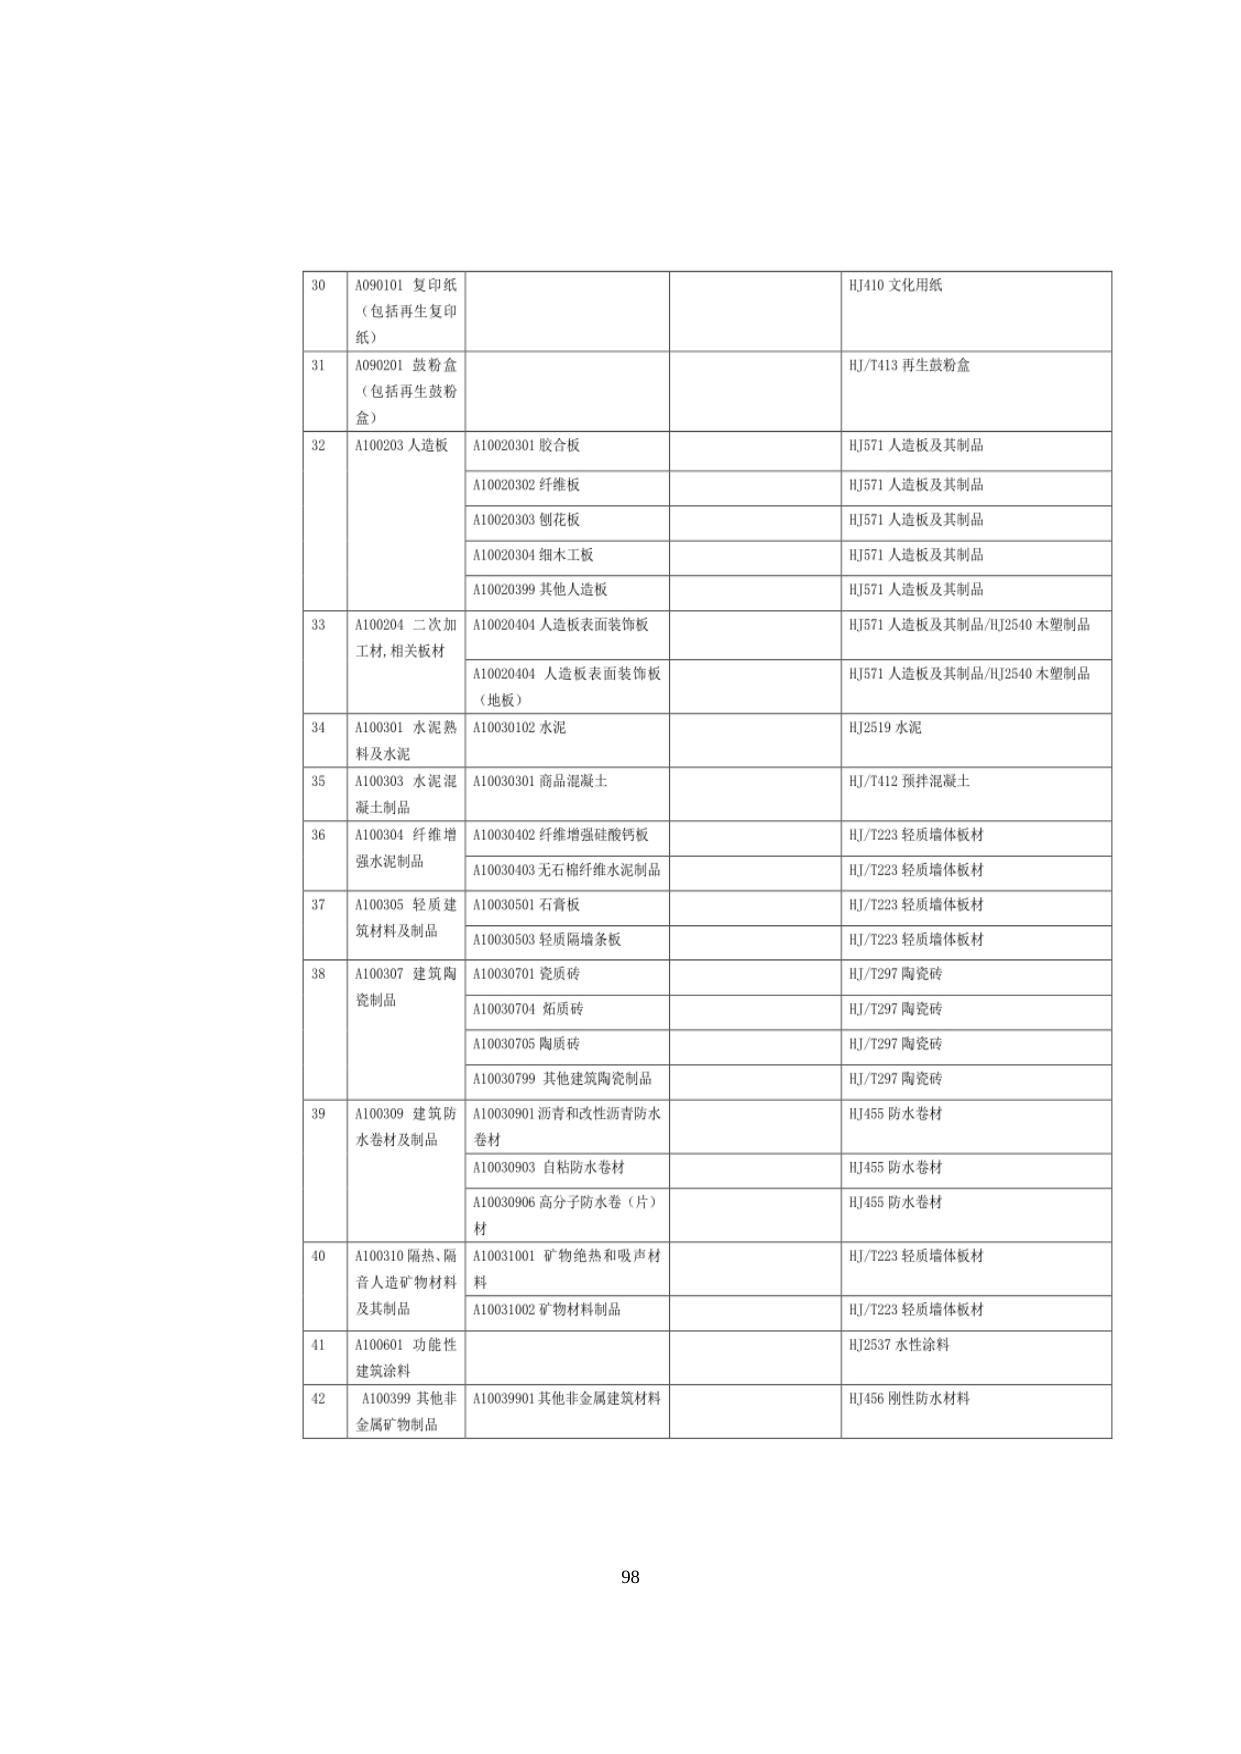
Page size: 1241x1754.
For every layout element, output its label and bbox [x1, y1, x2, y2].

picture [252, 150, 1162, 1567]
